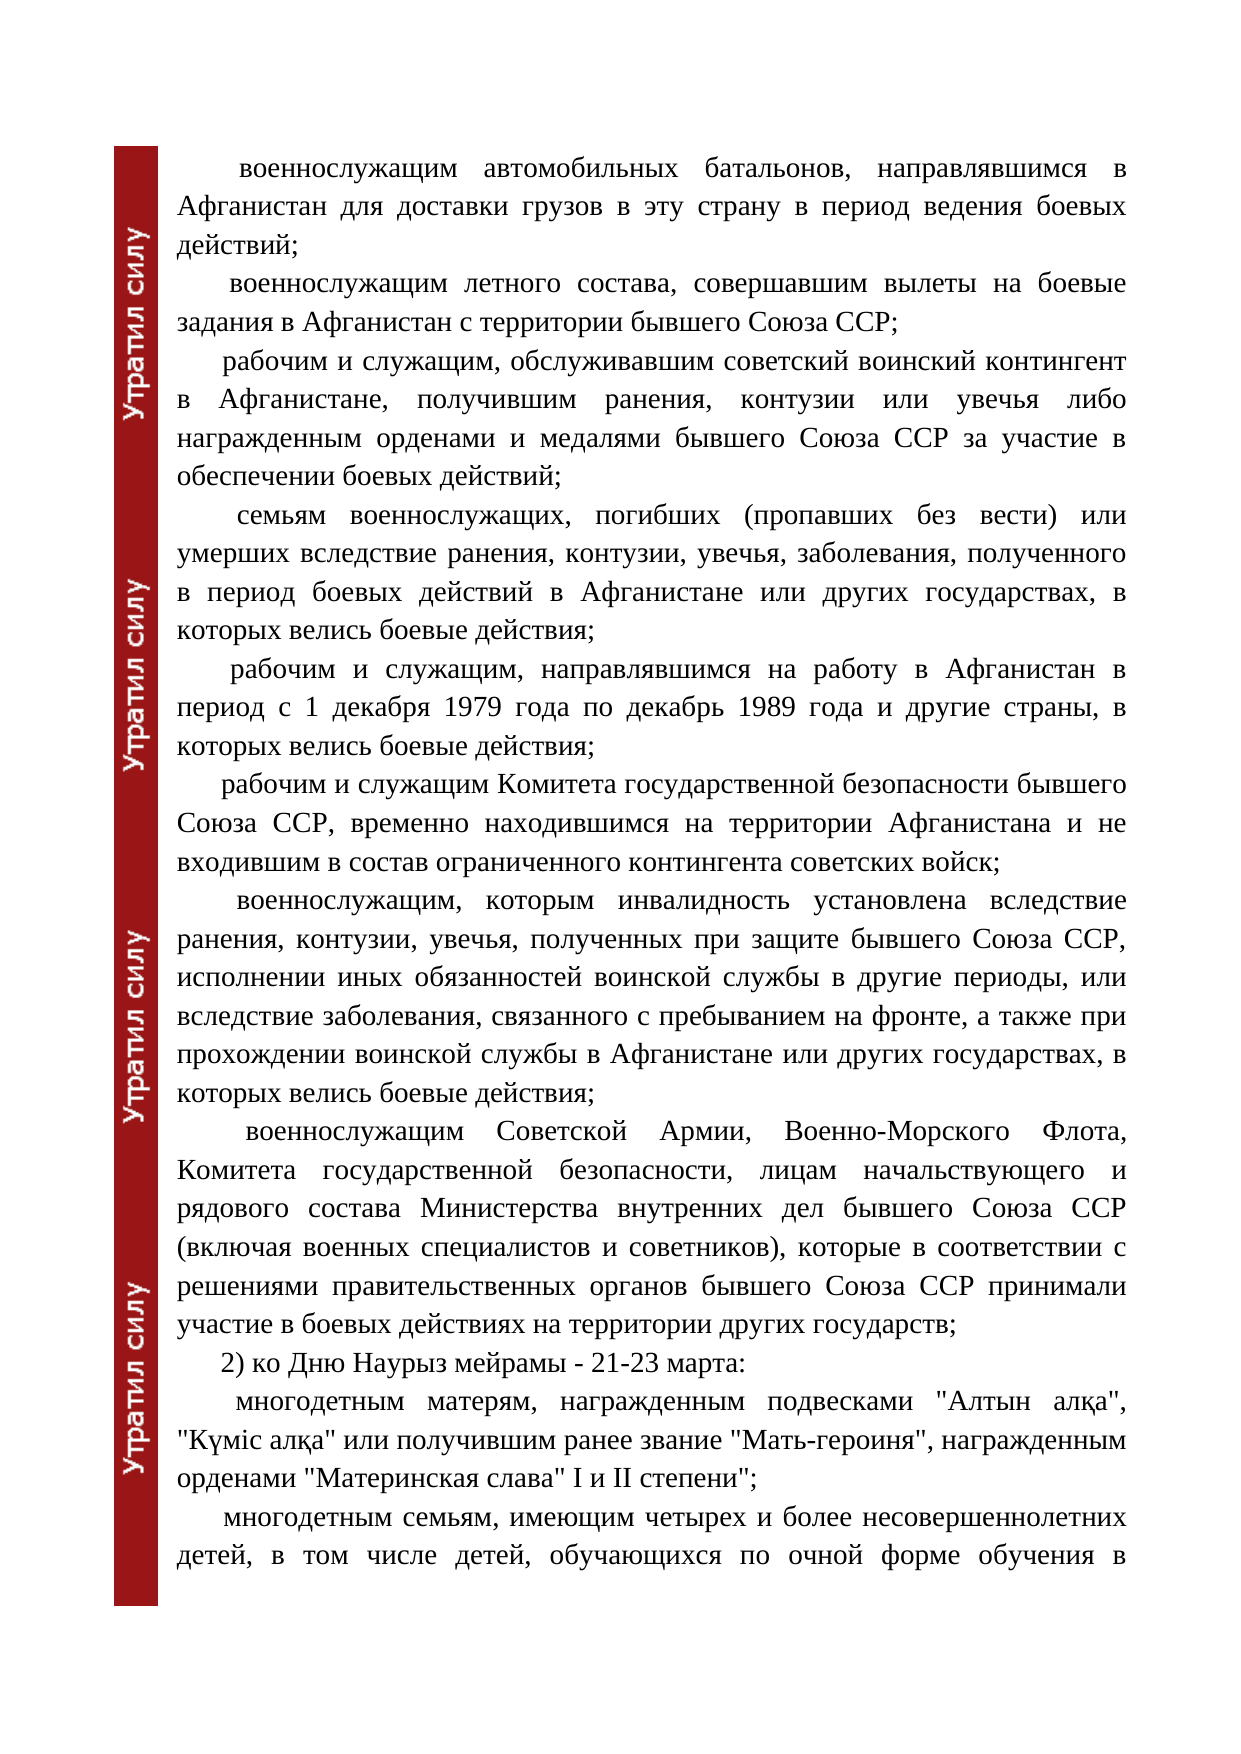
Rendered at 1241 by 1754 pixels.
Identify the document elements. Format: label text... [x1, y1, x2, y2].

picture [114, 1571, 158, 1606]
text военнослужащим автомобильных батальонов, направлявшимся в Афганистан для доставки грузов в эту страну в период ведения боевых действий; [112, 150, 1128, 261]
picture [114, 1378, 158, 1383]
text многодетным матерям, награжденным подвесками "Алтын алқа", "Күміс алқа" или получившим ранее звание "Мать-героиня", награжденным орденами "Материнская слава" I и II степени"; [112, 1383, 1128, 1494]
picture [114, 1340, 158, 1345]
picture [114, 338, 158, 343]
picture [114, 1494, 158, 1499]
text военнослужащим летного состава, совершавшим вылеты на боевые задания в Афганистан с территории бывшего Союза ССР; [112, 266, 1128, 338]
text военнослужащим, которым инвалидность установлена вследствие ранения, контузии, увечья, полученных при защите бывшего Союза ССР, исполнении иных обязанностей воинской службы в другие периоды, или вследствие заболевания, связанного с пребыванием на фронте, а также при прохождении воинской службы в Афганистане или других государствах, в которых велись боевые действия; [112, 882, 1128, 1108]
picture [114, 492, 158, 497]
picture [114, 146, 158, 150]
picture [114, 261, 158, 266]
picture [114, 877, 158, 882]
picture [114, 762, 158, 767]
text военнослужащим Советской Армии, Военно-Морского Флота, Комитета государственной безопасности, лицам начальствующего и рядового состава Министерства внутренних дел бывшего Союза ССР (включая военных специалистов и советников), которые в соответствии с решениями правительственных органов бывшего Союза ССР принимали участие в боевых действиях на территории других государств; [112, 1113, 1128, 1340]
picture [114, 1108, 158, 1113]
text 2) ко Дню Наурыз мейрамы - 21-23 марта: [112, 1345, 1128, 1378]
text рабочим и служащим Комитета государственной безопасности бывшего Союза ССР, временно находившимся на территории Афганистана и не входившим в состав ограниченного контингента советских войск; [112, 767, 1128, 877]
text рабочим и служащим, направлявшимся на работу в Афганистан в период с 1 декабря 1979 года по декабрь 1989 года и другие страны, в которых велись боевые действия; [112, 651, 1128, 762]
text семьям военнослужащих, погибших (пропавших без вести) или умерших вследствие ранения, контузии, увечья, заболевания, полученного в период боевых действий в Афганистане или других государствах, в которых велись боевые действия; [112, 497, 1128, 646]
picture [114, 646, 158, 651]
text рабочим и служащим, обслуживавшим советский воинский контингент в Афганистане, получившим ранения, контузии или увечья либо награжденным орденами и медалями бывшего Союза ССР за участие в обеспечении боевых действий; [112, 343, 1128, 492]
